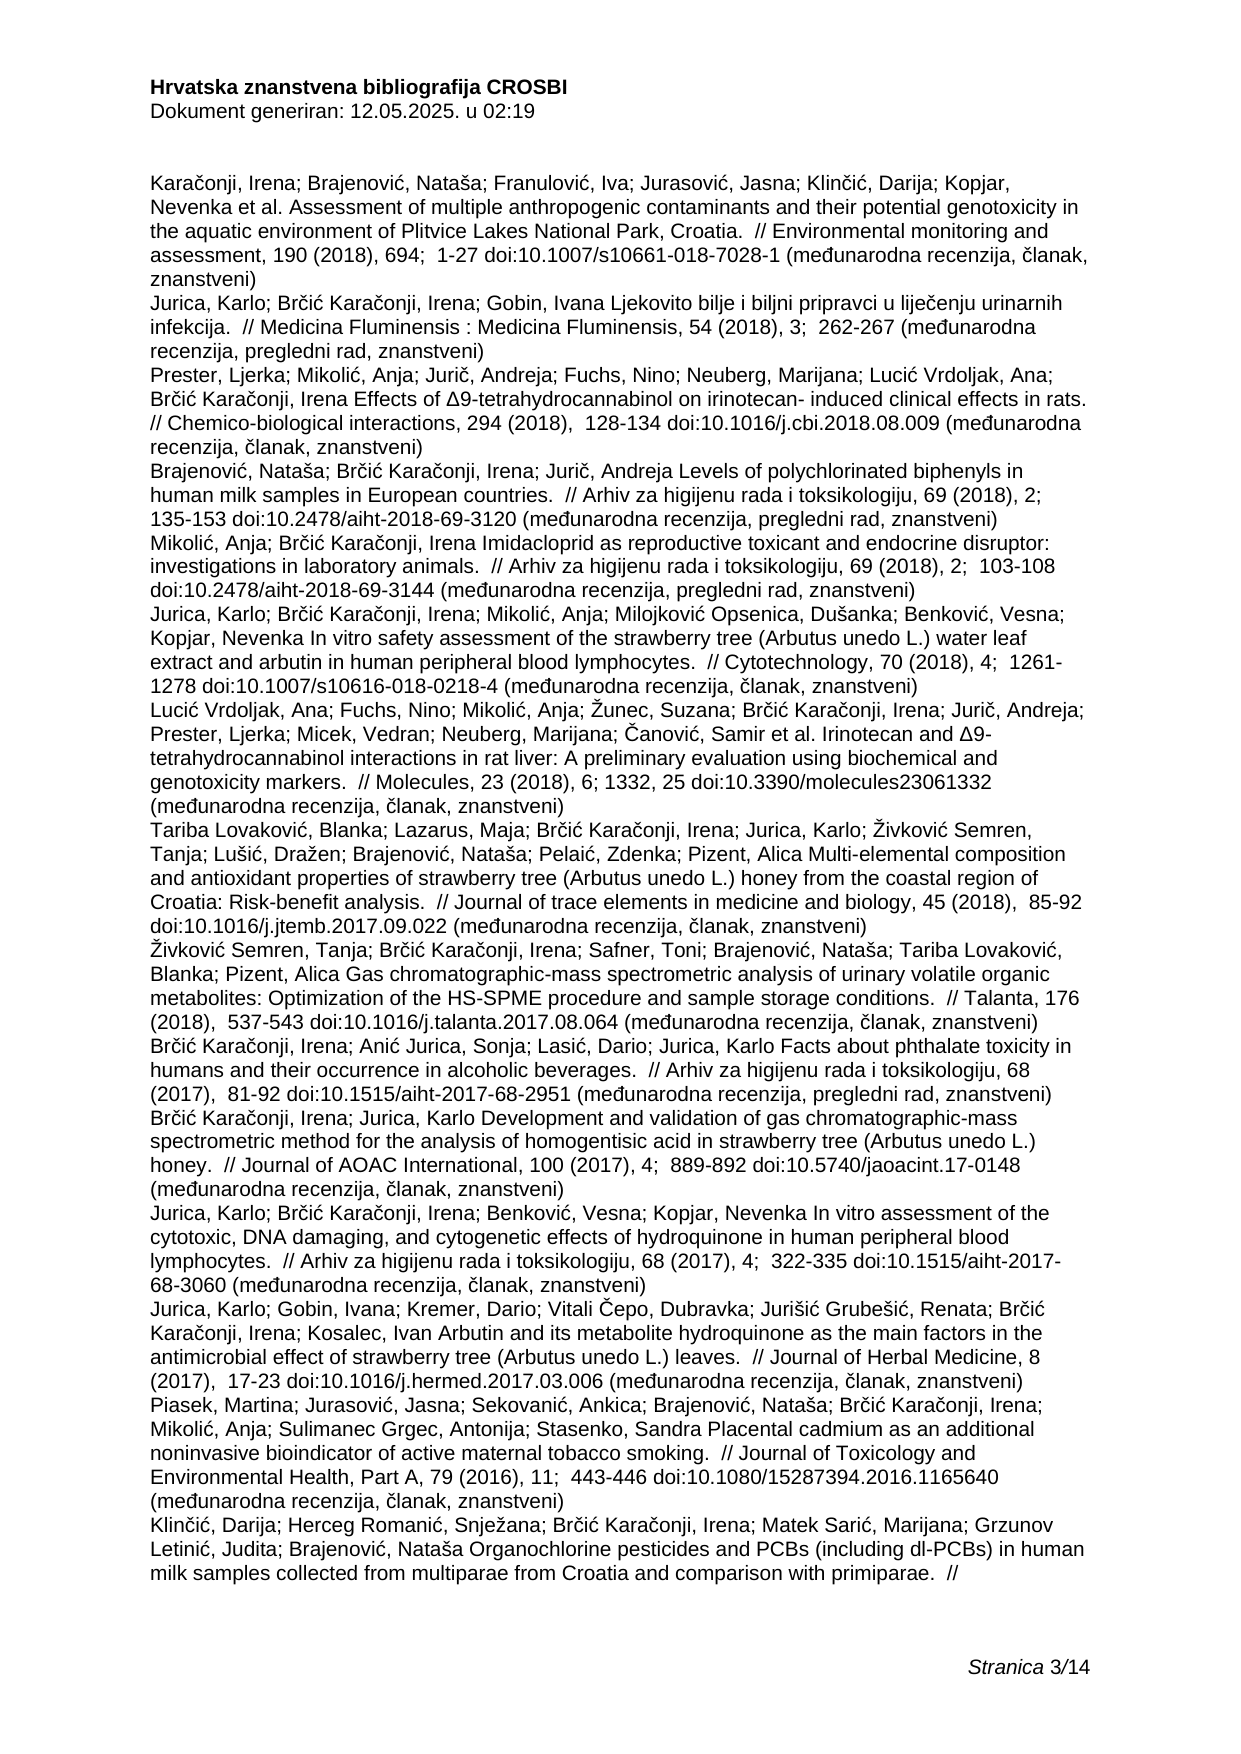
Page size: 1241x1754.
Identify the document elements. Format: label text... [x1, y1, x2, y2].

text Brčić Karačonji, Irena; Jurica, Karlo [150, 1105, 1090, 1201]
text Lucić Vrdoljak, Ana; Fuchs, Nino; Mikolić, Anja; Žunec, Suzana; Brčić Karačonji, Irena; Jurič, Andreja; Prester, Ljerka; Micek, Vedran; Neuberg, Marijana; Čanović, Samir et al. [150, 698, 1090, 818]
text Jurica, Karlo; Brčić Karačonji, Irena; Gobin, Ivana [150, 291, 1090, 363]
text Jurica, Karlo; Brčić Karačonji, Irena; Benković, Vesna; Kopjar, Nevenka [150, 1201, 1090, 1297]
text Brajenović, Nataša; Brčić Karačonji, Irena; Jurič, Andreja [150, 458, 1090, 530]
text Brčić Karačonji, Irena; Anić Jurica, Sonja; Lasić, Dario; Jurica, Karlo [150, 1033, 1090, 1105]
text Piasek, Martina; Jurasović, Jasna; Sekovanić, Ankica; Brajenović, Nataša; Brčić Karačonji, Irena; Mikolić, Anja; Sulimanec Grgec, Antonija; Stasenko, Sandra [150, 1393, 1090, 1513]
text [150, 1513, 1090, 1584]
text Mikolić, Anja; Brčić Karačonji, Irena [150, 530, 1090, 602]
text Jurica, Karlo; Gobin, Ivana; Kremer, Dario; Vitali Čepo, Dubravka; Jurišić Grubešić, Renata; Brčić Karačonji, Irena; Kosalec, Ivan [150, 1297, 1090, 1393]
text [150, 171, 1090, 291]
text Jurica, Karlo; Brčić Karačonji, Irena; Mikolić, Anja; Milojković Opsenica, Dušanka; Benković, Vesna; Kopjar, Nevenka [150, 602, 1090, 698]
text Prester, Ljerka; Mikolić, Anja; Jurič, Andreja; Fuchs, Nino; Neuberg, Marijana; Lucić Vrdoljak, Ana; Brčić Karačonji, Irena [150, 363, 1090, 458]
text Tariba Lovaković, Blanka; Lazarus, Maja; Brčić Karačonji, Irena; Jurica, Karlo; Živković Semren, Tanja; Lušić, Dražen; Brajenović, Nataša; Pelaić, Zdenka; Pizent, Alica [150, 818, 1090, 938]
text Živković Semren, Tanja; Brčić Karačonji, Irena; Safner, Toni; Brajenović, Nataša; Tariba Lovaković, Blanka; Pizent, Alica [150, 938, 1090, 1033]
